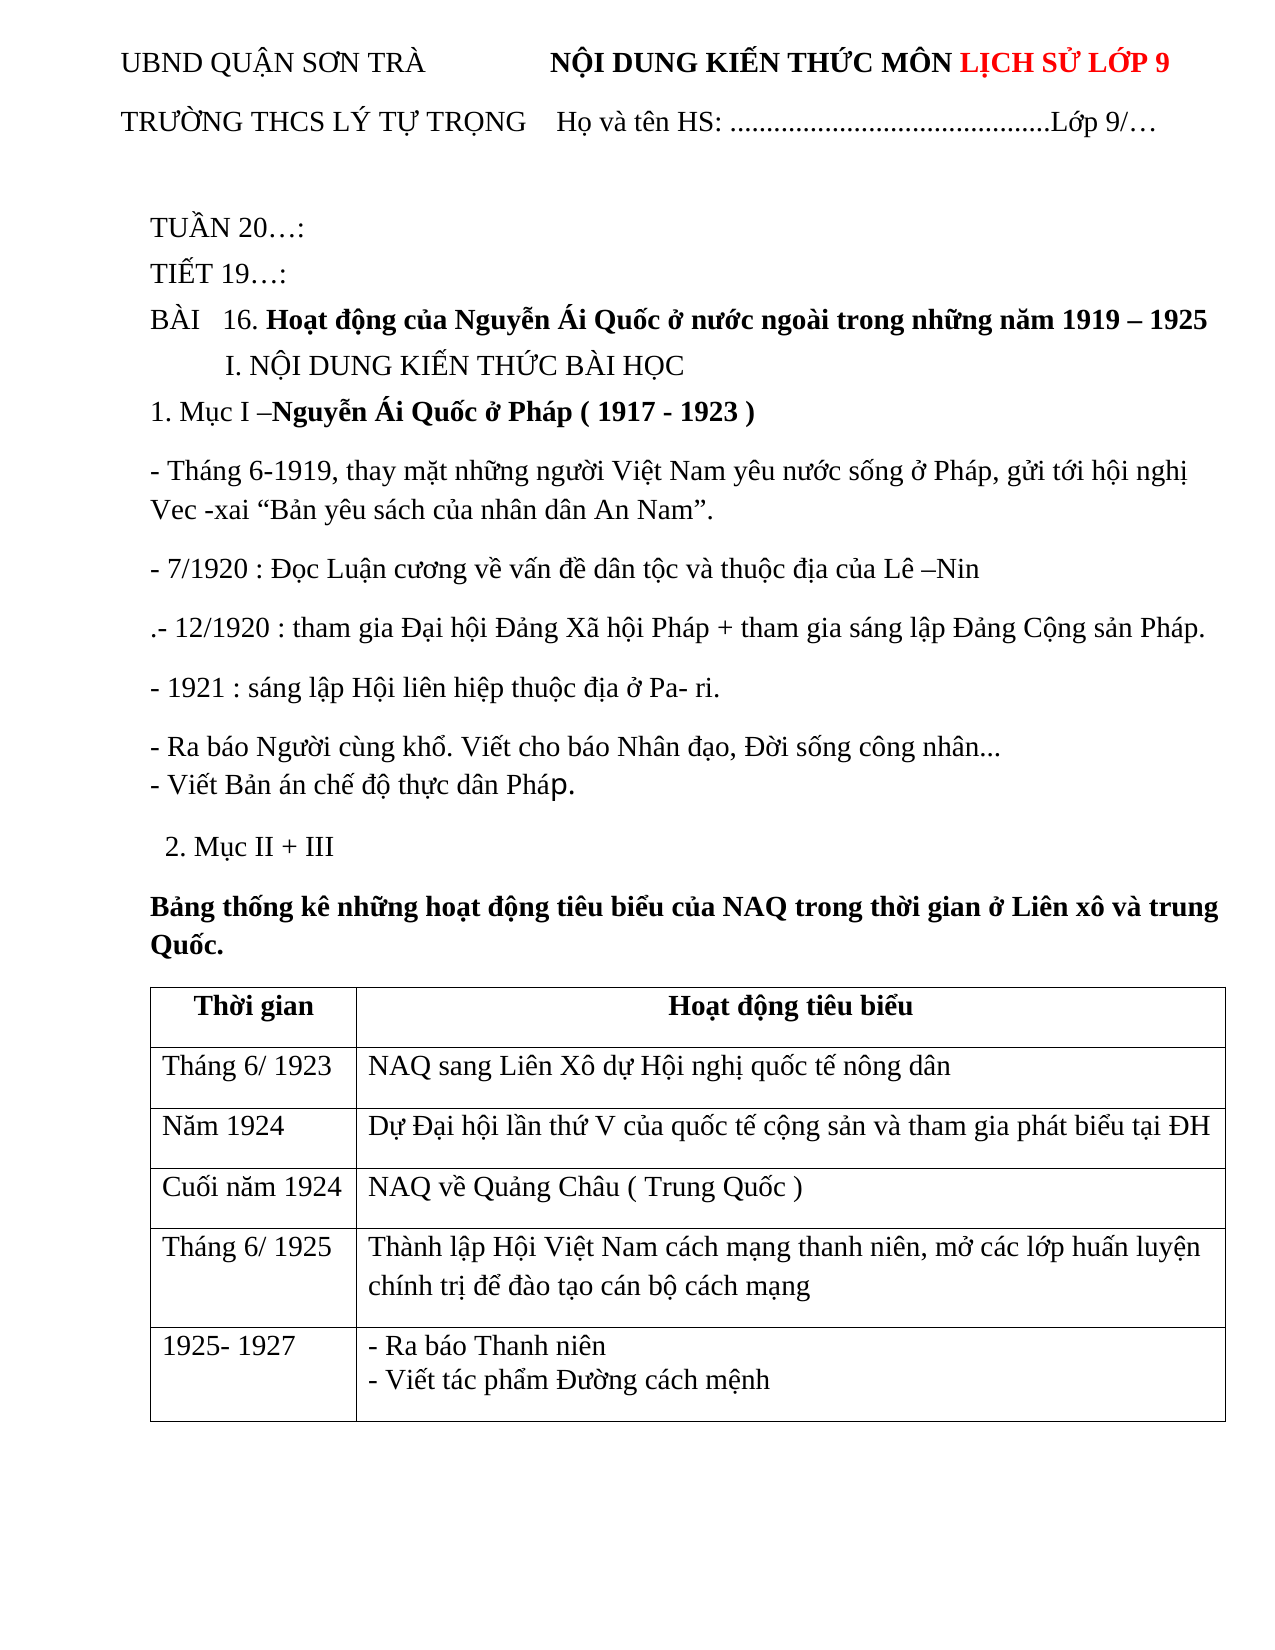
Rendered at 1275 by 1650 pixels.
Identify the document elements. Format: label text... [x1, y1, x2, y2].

table_cell - Ra báo Thanh niên - Viết tác phẩm Đường cách mệnh [357, 1328, 1225, 1421]
table_cell NAQ về Quảng Châu ( Trung Quốc ) [357, 1169, 1225, 1228]
text 2. Mục II + III [150, 829, 1226, 863]
table_cell Dự Đại hội lần thứ V của quốc tế cộng sản và tham gia phát biểu tại ĐH [357, 1109, 1225, 1168]
table_cell NAQ sang Liên Xô dự Hội nghị quốc tế nông dân [357, 1048, 1225, 1107]
text TRƯỜNG THCS LÝ TỰ TRỌNG Họ và tên HS: ............................................Lớp 9/… [120, 104, 1226, 138]
text - Ra báo Người cùng khổ. Viết cho báo Nhân đạo, Đời sống công nhân... [150, 729, 1226, 763]
text - Tháng 6-1919, thay mặt những người Việt Nam yêu nước sống ở Pháp, gửi tới hội nghị Vec -xai “Bản yêu sách của nhân dân An Nam”. [150, 453, 1226, 525]
text - 7/1920 : Đọc Luận cương về vấn đề dân tộc và thuộc địa của Lê –Nin [150, 551, 1226, 585]
table_cell Cuối năm 1924 [151, 1169, 356, 1228]
table_cell Tháng 6/ 1923 [151, 1048, 356, 1107]
table_cell Tháng 6/ 1925 [151, 1229, 356, 1327]
text BÀI 16. Hoạt động của Nguyễn Ái Quốc ở nước ngoài trong những năm 1919 – 1925 [150, 302, 1226, 335]
table_header Hoạt động tiêu biểu [357, 988, 1225, 1047]
table_cell 1925- 1927 [151, 1328, 356, 1421]
text I. NỘI DUNG KIẾN THỨC BÀI HỌC [150, 348, 1226, 381]
text - Viết Bản án chế độ thực dân Pháp. [150, 763, 1226, 803]
text TUẦN 20…: [150, 210, 1226, 243]
text TIẾT 19…: [150, 256, 1226, 289]
text UBND QUẬN SƠN TRÀ NỘI DUNG KIẾN THỨC MÔN LỊCH SỬ LỚP 9 [120, 45, 1226, 78]
table_cell Năm 1924 [151, 1109, 356, 1168]
text .- 12/1920 : tham gia Đại hội Đảng Xã hội Pháp + tham gia sáng lập Đảng Cộng sản Pháp. [150, 611, 1226, 644]
table_cell Thành lập Hội Việt Nam cách mạng thanh niên, mở các lớp huấn luyện chính trị để đào tạo cán bộ cách mạng [357, 1229, 1225, 1327]
text 1. Mục I –Nguyễn Ái Quốc ở Pháp ( 1917 - 1923 ) [150, 394, 1226, 427]
text - 1921 : sáng lập Hội liên hiệp thuộc địa ở Pa- ri. [150, 670, 1226, 703]
table_header Thời gian [151, 988, 356, 1047]
text Bảng thống kê những hoạt động tiêu biểu của NAQ trong thời gian ở Liên xô và trung Quốc. [150, 889, 1226, 961]
